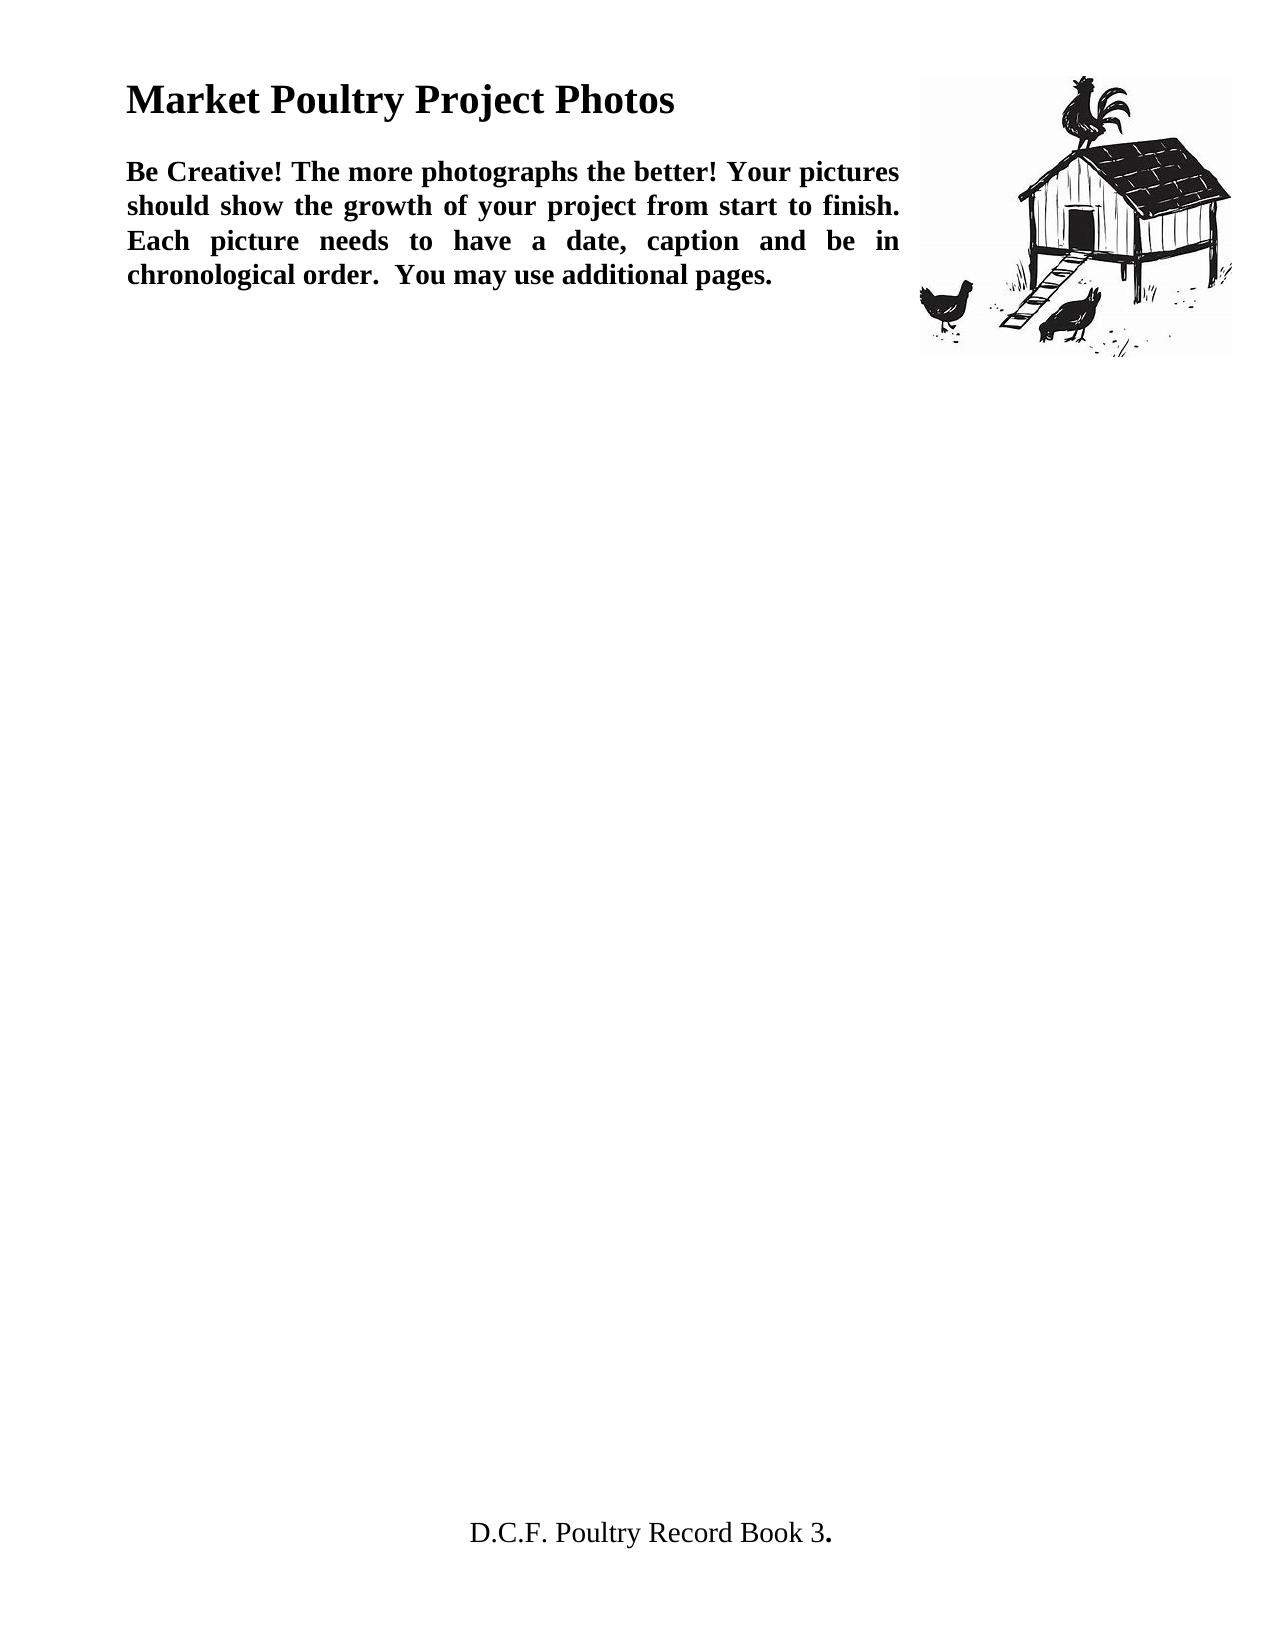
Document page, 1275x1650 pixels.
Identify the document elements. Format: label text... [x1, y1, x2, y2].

text Market Poultry Project Photos [126, 75, 1200, 123]
picture [919, 76, 1232, 357]
text Be Creative! The more photographs the better! Your pictures should show the growth of your project from start to finish. Each picture needs to have a date, caption and be in chronological order. You may use additional pages. [126, 154, 919, 291]
